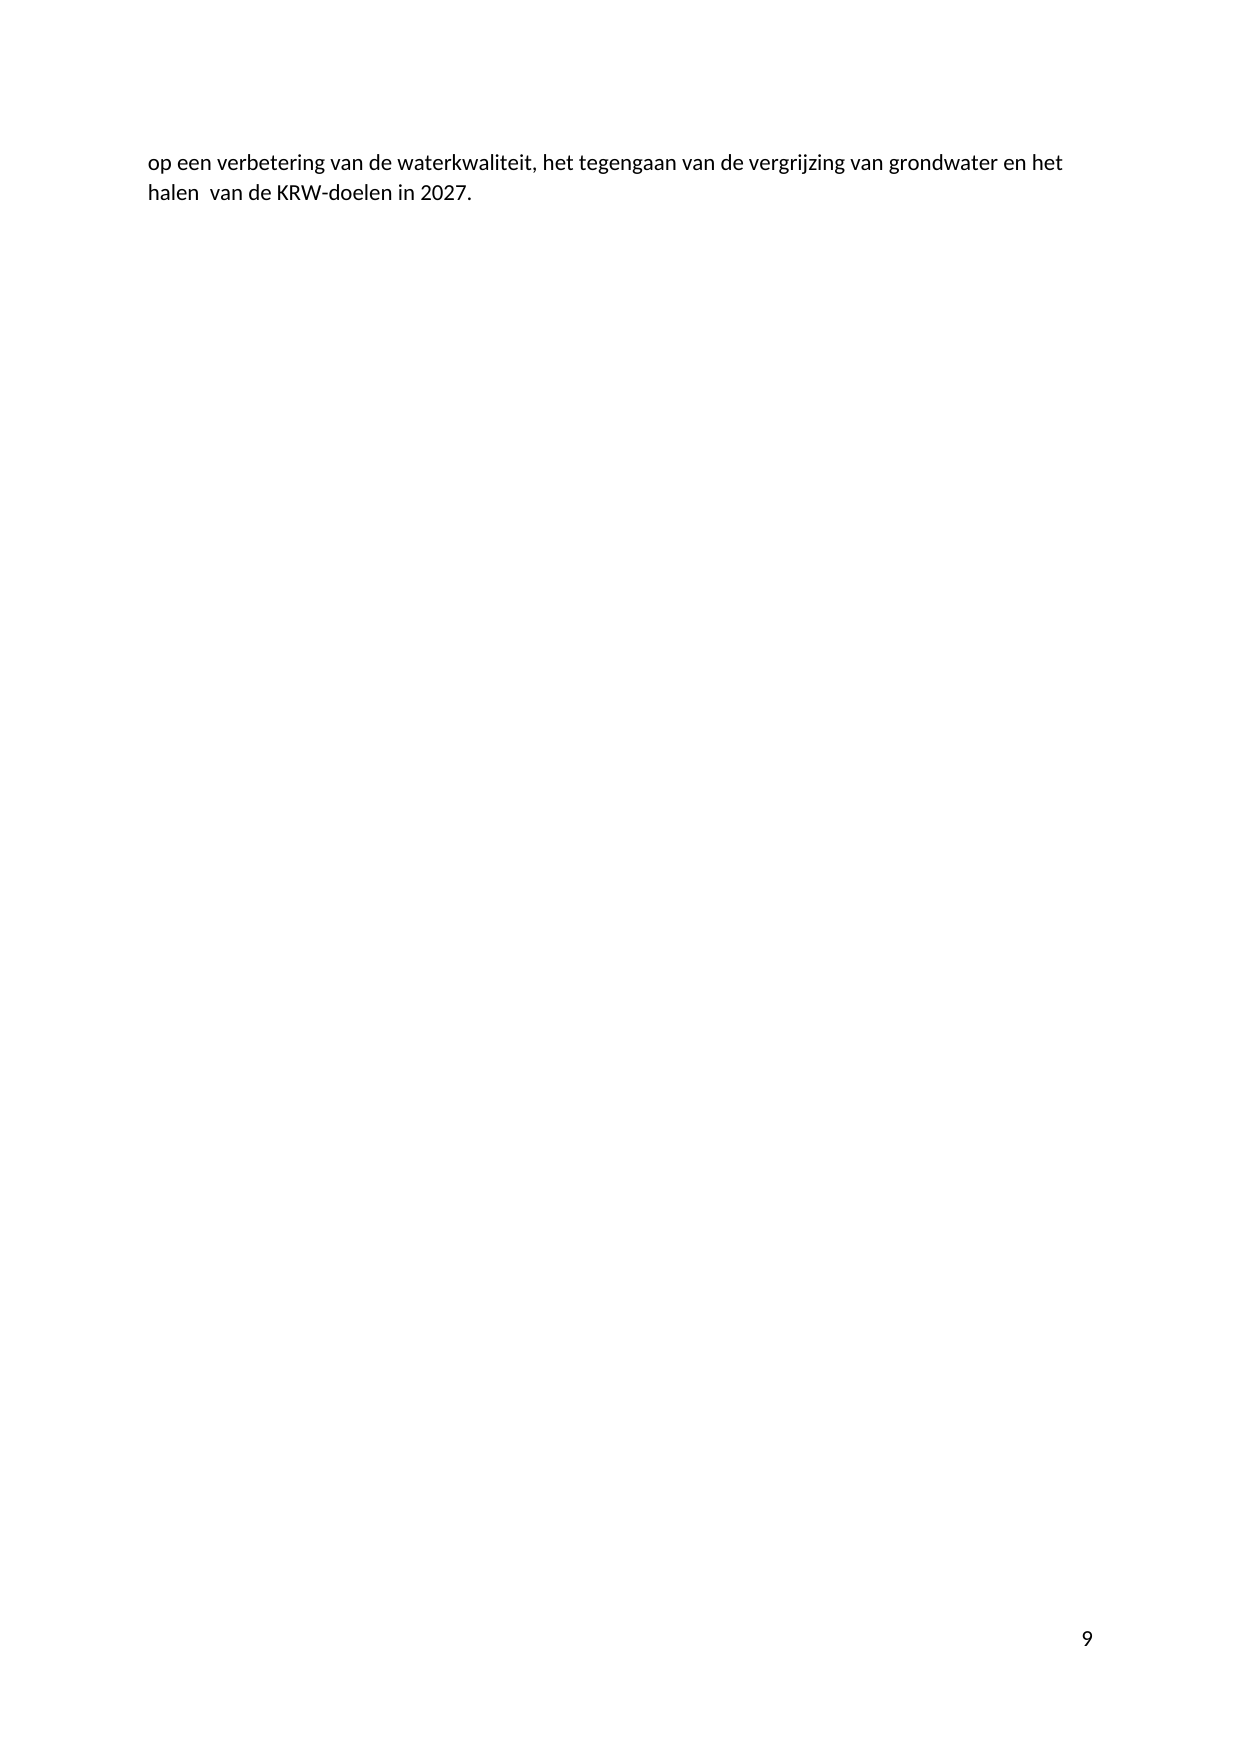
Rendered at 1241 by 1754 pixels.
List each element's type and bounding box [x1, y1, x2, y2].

text [148, 148, 1093, 206]
